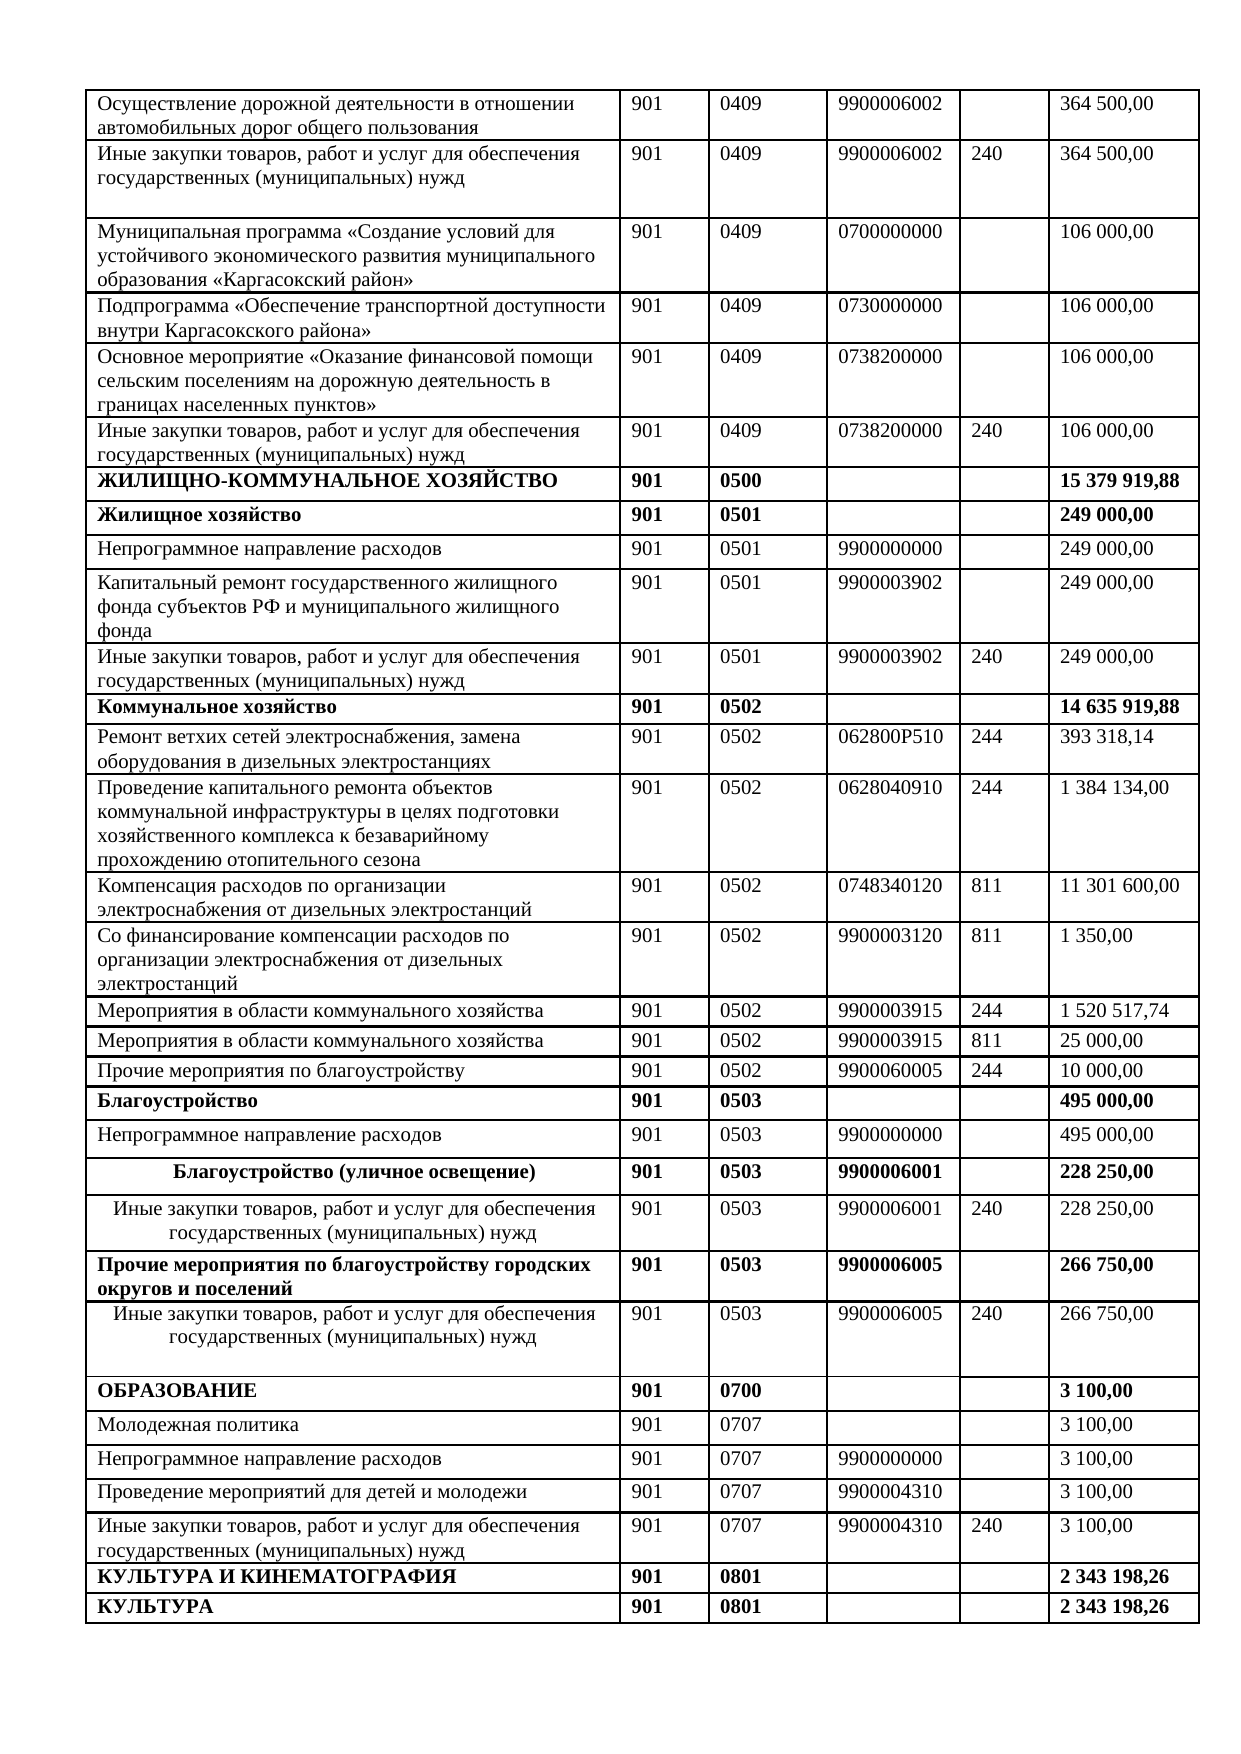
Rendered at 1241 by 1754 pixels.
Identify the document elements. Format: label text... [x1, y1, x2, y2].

table_cell [828, 1088, 959, 1119]
table_cell 9900006002 [828, 141, 959, 217]
table_cell 9900060005 [828, 1058, 959, 1085]
table_cell 0501 [710, 644, 826, 692]
table_cell 1 520 517,74 [1050, 998, 1198, 1025]
table_cell 106 000,00 [1050, 219, 1198, 291]
table_cell Осуществление дорожной деятельности в отношении автомобильных дорог общего пользования [87, 91, 619, 139]
table_cell 106 000,00 [1050, 294, 1198, 342]
table_cell 9900006002 [828, 91, 959, 139]
table_cell 0500 [710, 468, 826, 500]
table_cell 9900003120 [828, 923, 959, 995]
table_cell 9900000000 [828, 1446, 959, 1477]
table_cell [961, 536, 1048, 568]
table_cell 9900006005 [828, 1303, 959, 1376]
table_cell [961, 1121, 1048, 1157]
table_cell 901 [621, 1058, 708, 1085]
table_cell Муниципальная программа «Создание условий для устойчивого экономического развития муниципального образования «Каргасокский район» [87, 219, 619, 291]
table_cell 901 [621, 536, 708, 568]
table_cell 240 [961, 1514, 1048, 1562]
table_cell 266 750,00 [1050, 1252, 1198, 1300]
table_cell 901 [621, 998, 708, 1025]
table_cell Благоустройство [87, 1088, 619, 1119]
table_cell 244 [961, 998, 1048, 1025]
table_cell Иные закупки товаров, работ и услуг для обеспечения государственных (муниципальных) нужд [87, 141, 619, 217]
table_cell 9900006001 [828, 1196, 959, 1250]
table_cell 1 350,00 [1050, 923, 1198, 995]
table_cell Проведение мероприятий для детей и молодежи [87, 1480, 619, 1511]
table_cell 9900000000 [828, 1121, 959, 1157]
table_cell 0503 [710, 1196, 826, 1250]
table_cell [961, 219, 1048, 291]
table_cell 0707 [710, 1446, 826, 1477]
table_cell [961, 1378, 1048, 1409]
table_cell Жилищное хозяйство [87, 502, 619, 534]
table_cell 0707 [710, 1514, 826, 1562]
table_cell 240 [961, 644, 1048, 692]
table_cell 901 [621, 923, 708, 995]
table_cell 9900003915 [828, 1028, 959, 1055]
table_cell Иные закупки товаров, работ и услуг для обеспечения государственных (муниципальных) нужд [87, 418, 619, 466]
table_cell 901 [621, 775, 708, 871]
table_cell 9900006001 [828, 1159, 959, 1193]
table_cell 901 [621, 294, 708, 342]
table_cell 0503 [710, 1159, 826, 1193]
table_cell 901 [621, 1412, 708, 1443]
table_cell 901 [621, 1159, 708, 1193]
table_cell 901 [621, 1514, 708, 1562]
table_cell Непрограммное направление расходов [87, 1121, 619, 1157]
table_cell 0707 [710, 1412, 826, 1443]
table_cell Подпрограмма «Обеспечение транспортной доступности внутри Каргасокского района» [87, 294, 619, 342]
table_cell 1 384 134,00 [1050, 775, 1198, 871]
table_cell 901 [621, 502, 708, 534]
table_cell [961, 1088, 1048, 1119]
table_cell 0409 [710, 344, 826, 416]
table_cell ЖИЛИЩНО-КОММУНАЛЬНОЕ ХОЗЯЙСТВО [87, 468, 619, 500]
table_cell 0503 [710, 1303, 826, 1376]
table_cell 0700000000 [828, 219, 959, 291]
table_cell 901 [621, 468, 708, 500]
table_cell 9900003915 [828, 998, 959, 1025]
table_cell 0700 [710, 1377, 826, 1409]
table_cell 0503 [710, 1121, 826, 1157]
table_cell [828, 1377, 959, 1409]
table_cell 0502 [710, 998, 826, 1025]
table_cell 0502 [710, 873, 826, 921]
table_cell 364 500,00 [1050, 141, 1198, 217]
table_cell 3 100,00 [1050, 1412, 1198, 1443]
table_cell 228 250,00 [1050, 1196, 1198, 1250]
table_cell 901 [621, 1303, 708, 1376]
table_cell 901 [621, 873, 708, 921]
table_cell 811 [961, 923, 1048, 995]
table_cell Проведение капитального ремонта объектов коммунальной инфраструктуры в целях подготовки хозяйственного комплекса к безаварийному прохождению отопительного сезона [87, 775, 619, 871]
table_cell Молодежная политика [87, 1412, 619, 1443]
table_cell 0502 [710, 1058, 826, 1085]
table_cell Основное мероприятие «Оказание финансовой помощи сельским поселениям на дорожную деятельность в границах населенных пунктов» [87, 344, 619, 416]
table_cell 901 [621, 1446, 708, 1477]
table_cell Со финансирование компенсации расходов по организации электроснабжения от дизельных электростанций [87, 923, 619, 995]
table_cell [961, 570, 1048, 642]
table_cell 2 343 198,26 [1050, 1594, 1198, 1622]
table_cell 249 000,00 [1050, 536, 1198, 568]
table_cell 062800Р510 [828, 725, 959, 773]
table_cell Мероприятия в области коммунального хозяйства [87, 998, 619, 1025]
table_cell 249 000,00 [1050, 502, 1198, 534]
table_cell 9900006005 [828, 1252, 959, 1300]
table_cell [828, 1594, 959, 1622]
table_cell 244 [961, 725, 1048, 773]
table_cell [961, 1159, 1048, 1193]
table_cell 0409 [710, 91, 826, 139]
table_cell [828, 468, 959, 500]
table_cell [961, 468, 1048, 500]
table_cell 0502 [710, 923, 826, 995]
table_cell КУЛЬТУРА И КИНЕМАТОГРАФИЯ [87, 1564, 619, 1592]
table_cell [828, 502, 959, 534]
table_cell 495 000,00 [1050, 1121, 1198, 1157]
table_cell 9900003902 [828, 570, 959, 642]
table_cell 901 [621, 1594, 708, 1622]
table_cell [961, 502, 1048, 534]
table_cell 901 [621, 1088, 708, 1119]
table_cell [961, 91, 1048, 139]
table_cell 901 [621, 1121, 708, 1157]
table_cell [961, 1564, 1048, 1592]
table_cell 901 [621, 570, 708, 642]
table_cell 0409 [710, 418, 826, 466]
table_cell Иные закупки товаров, работ и услуг для обеспечения государственных (муниципальных) нужд [87, 1514, 619, 1562]
table_cell [961, 1446, 1048, 1477]
table_cell 901 [621, 1196, 708, 1250]
table_cell 249 000,00 [1050, 644, 1198, 692]
table_cell 901 [621, 141, 708, 217]
table_cell 15 379 919,88 [1050, 468, 1198, 500]
table_cell Непрограммное направление расходов [87, 1446, 619, 1477]
table_cell Иные закупки товаров, работ и услуг для обеспечения государственных (муниципальных) нужд [87, 1196, 619, 1250]
table_cell Коммунальное хозяйство [87, 695, 619, 722]
table_cell 25 000,00 [1050, 1028, 1198, 1055]
table_cell 901 [621, 1564, 708, 1592]
table_cell 10 000,00 [1050, 1058, 1198, 1085]
table_cell 0501 [710, 502, 826, 534]
table_cell 0628040910 [828, 775, 959, 871]
table_cell 0801 [710, 1594, 826, 1622]
table_cell 0730000000 [828, 294, 959, 342]
table_cell 9900000000 [828, 536, 959, 568]
table_cell 0502 [710, 695, 826, 722]
table_cell 0707 [710, 1480, 826, 1511]
table_cell [828, 1412, 959, 1443]
table_cell 901 [621, 344, 708, 416]
table_cell 901 [621, 1377, 708, 1409]
table_cell 901 [621, 1480, 708, 1511]
table_cell Капитальный ремонт государственного жилищного фонда субъектов РФ и муниципального жилищного фонда [87, 570, 619, 642]
table_cell 0503 [710, 1088, 826, 1119]
table_cell 0801 [710, 1564, 826, 1592]
table_cell 901 [621, 1028, 708, 1055]
table_cell 0738200000 [828, 418, 959, 466]
table_cell 228 250,00 [1050, 1159, 1198, 1193]
table_cell 0409 [710, 141, 826, 217]
table_cell Иные закупки товаров, работ и услуг для обеспечения государственных (муниципальных) нужд [87, 644, 619, 692]
table_cell 0502 [710, 1028, 826, 1055]
table_cell ОБРАЗОВАНИЕ [87, 1377, 619, 1409]
table_cell Ремонт ветхих сетей электроснабжения, замена оборудования в дизельных электростанциях [87, 725, 619, 773]
table_cell 901 [621, 219, 708, 291]
table_cell 240 [961, 418, 1048, 466]
table_cell 0501 [710, 536, 826, 568]
table_cell [961, 344, 1048, 416]
table_cell 901 [621, 695, 708, 722]
table_cell 2 343 198,26 [1050, 1564, 1198, 1592]
table_cell 3 100,00 [1050, 1480, 1198, 1511]
table_cell 901 [621, 418, 708, 466]
table_cell [961, 1252, 1048, 1300]
table_cell [961, 695, 1048, 722]
table_cell 0409 [710, 219, 826, 291]
table_cell 14 635 919,88 [1050, 695, 1198, 722]
table_cell 0501 [710, 570, 826, 642]
table_cell Мероприятия в области коммунального хозяйства [87, 1028, 619, 1055]
table_cell 106 000,00 [1050, 344, 1198, 416]
table_cell Компенсация расходов по организации электроснабжения от дизельных электростанций [87, 873, 619, 921]
table_cell 9900004310 [828, 1514, 959, 1562]
table_cell 11 301 600,00 [1050, 873, 1198, 921]
table_cell 244 [961, 1058, 1048, 1085]
table_cell 495 000,00 [1050, 1088, 1198, 1119]
table_cell 901 [621, 725, 708, 773]
table_cell 0409 [710, 294, 826, 342]
table_cell 393 318,14 [1050, 725, 1198, 773]
table_cell 364 500,00 [1050, 91, 1198, 139]
table_cell 9900004310 [828, 1480, 959, 1511]
table_cell 3 100,00 [1050, 1514, 1198, 1562]
table_cell 106 000,00 [1050, 418, 1198, 466]
table_cell [961, 1412, 1048, 1443]
table_cell 240 [961, 1196, 1048, 1250]
table_cell Прочие мероприятия по благоустройству [87, 1058, 619, 1085]
table_cell 249 000,00 [1050, 570, 1198, 642]
table_cell 0502 [710, 775, 826, 871]
table_cell Прочие мероприятия по благоустройству городских округов и поселений [87, 1252, 619, 1300]
table_cell [828, 1564, 959, 1592]
table_cell 0738200000 [828, 344, 959, 416]
table_cell Благоустройство (уличное освещение) [87, 1159, 619, 1193]
table_cell Иные закупки товаров, работ и услуг для обеспечения государственных (муниципальных) нужд [87, 1303, 619, 1376]
table_cell [828, 695, 959, 722]
table_cell 0748340120 [828, 873, 959, 921]
table_cell 0502 [710, 725, 826, 773]
table_cell 9900003902 [828, 644, 959, 692]
table_cell 3 100,00 [1050, 1446, 1198, 1477]
table_cell 244 [961, 775, 1048, 871]
table_cell 901 [621, 91, 708, 139]
table_cell [961, 1480, 1048, 1511]
table_cell 901 [621, 644, 708, 692]
table_cell 811 [961, 873, 1048, 921]
table_cell Непрограммное направление расходов [87, 536, 619, 568]
table_cell КУЛЬТУРА [87, 1594, 619, 1622]
table_cell [961, 1594, 1048, 1622]
table_cell 3 100,00 [1050, 1378, 1198, 1409]
table_cell 266 750,00 [1050, 1303, 1198, 1376]
table_cell 0503 [710, 1252, 826, 1300]
table_cell 901 [621, 1252, 708, 1300]
table_cell [961, 294, 1048, 342]
table_cell 240 [961, 1303, 1048, 1376]
table_cell 240 [961, 141, 1048, 217]
table_cell 811 [961, 1028, 1048, 1055]
